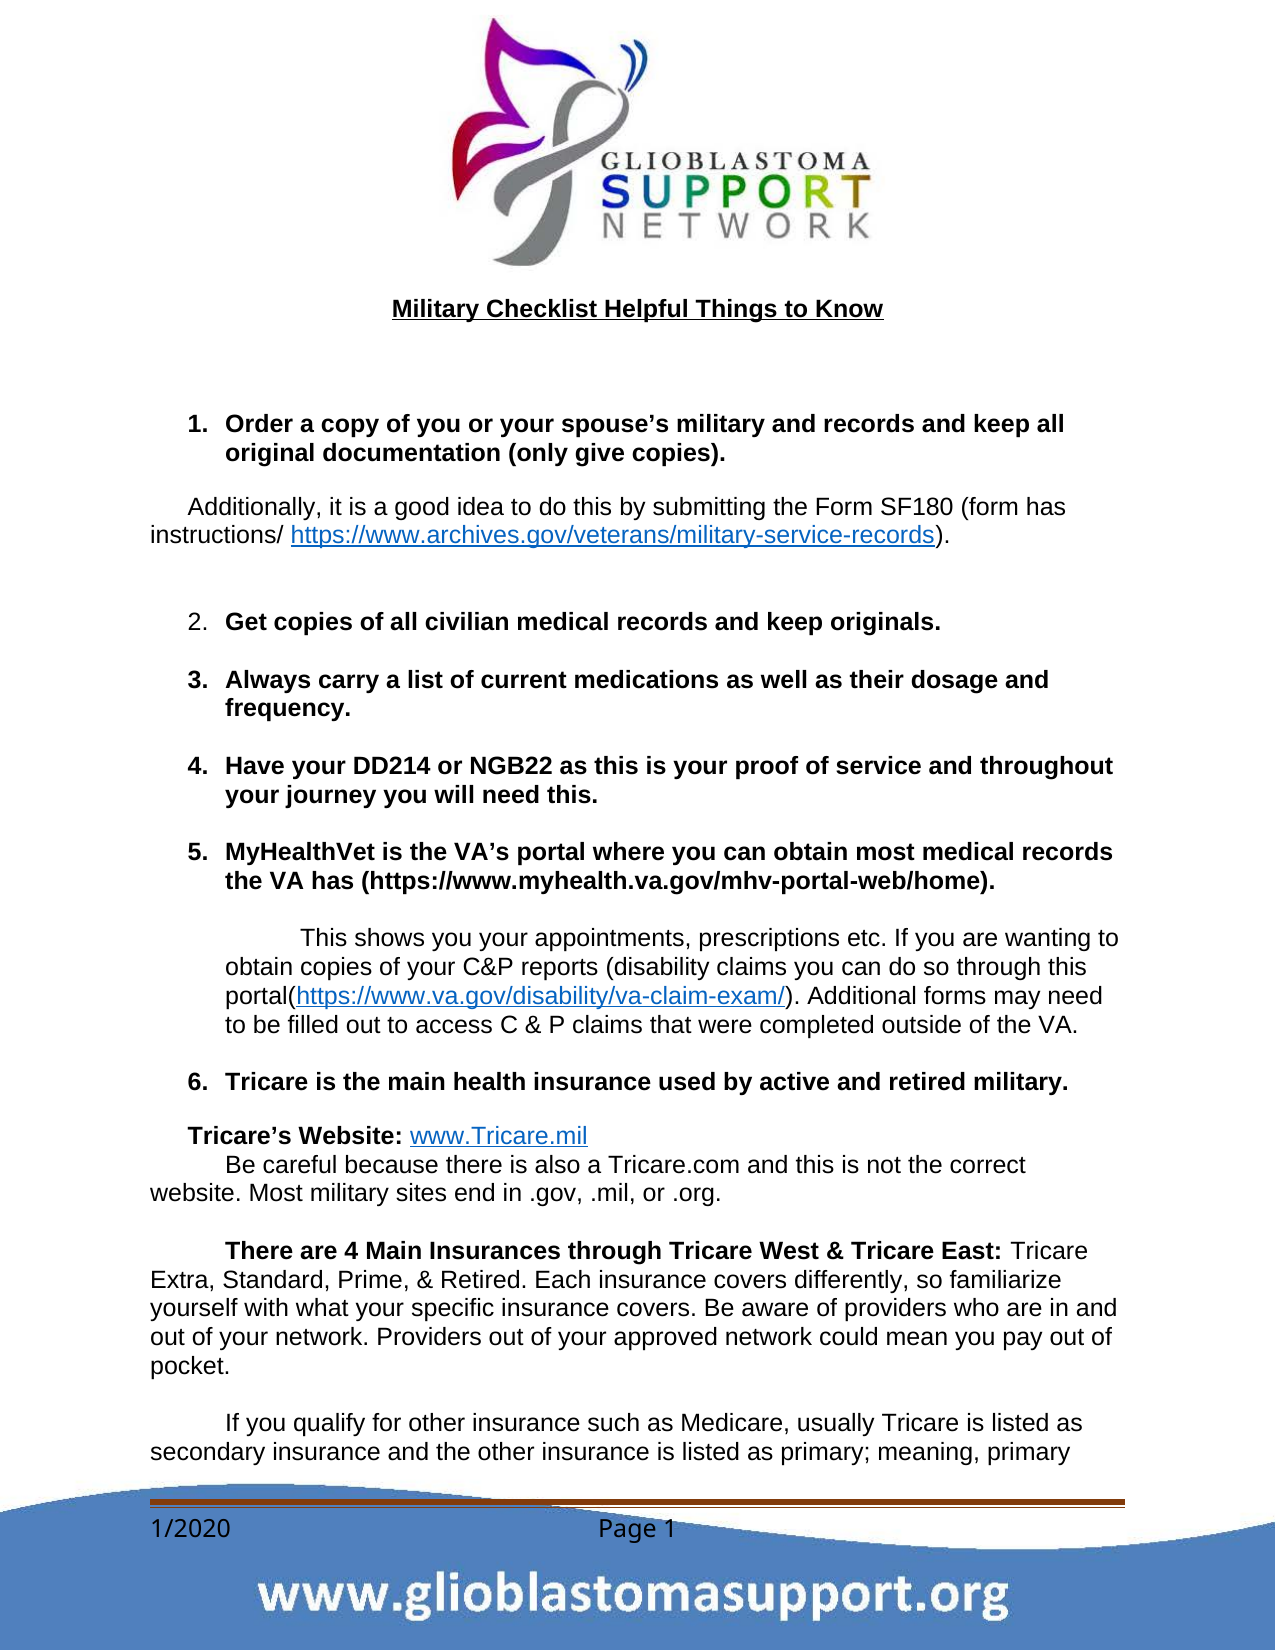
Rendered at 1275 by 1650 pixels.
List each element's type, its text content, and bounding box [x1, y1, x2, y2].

text Additionally, it is a good idea to do this by submitting the Form SF180 (form has instructions/ https://www.archives.gov/veterans/military-service-records). [150, 492, 1125, 549]
list Order a copy of you or your spouse’s military and records and keep all original documentation (only give copies). [187, 409, 1125, 467]
list Always carry a list of current medications as well as their dosage and frequency. [187, 664, 1125, 722]
list MyHealthVet is the VA’s portal where you can obtain most medical records the VA has (https://www.myhealth.va.gov/mhv-portal-web/home). [187, 837, 1125, 894]
list Get copies of all civilian medical records and keep originals. [187, 607, 1125, 636]
list This shows you your appointments, prescriptions etc. If you are wanting to obtain copies of your C&P reports (disability claims you can do so through this portal(https://www.va.gov/disability/va-claim-exam/). Additional forms may need to be filled out to access C & P claims that were completed outside of the VA. [225, 923, 1125, 1038]
text Be careful because there is also a Tricare.com and this is not the correct website. Most military sites end in .gov, .mil, or .org. [150, 1149, 1125, 1207]
list Have your DD214 or NGB22 as this is your proof of service and throughout your journey you will need this. [187, 751, 1125, 808]
list Tricare is the main health insurance used by active and retired military. [187, 1067, 1125, 1096]
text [150, 1408, 1125, 1466]
text Military Checklist Helpful Things to Know [150, 294, 1125, 322]
text Tricare’s Website: www.Tricare.mil [150, 1121, 1125, 1149]
text There are 4 Main Insurances through Tricare West & Tricare East: Tricare Extra, Standard, Prime, & Retired. Each insurance covers differently, so familiarize yourself with what your specific insurance covers. Be aware of providers who are in and out of your network. Providers out of your approved network could mean you pay out of pocket. [150, 1236, 1125, 1379]
picture [0, 0, 1275, 1650]
